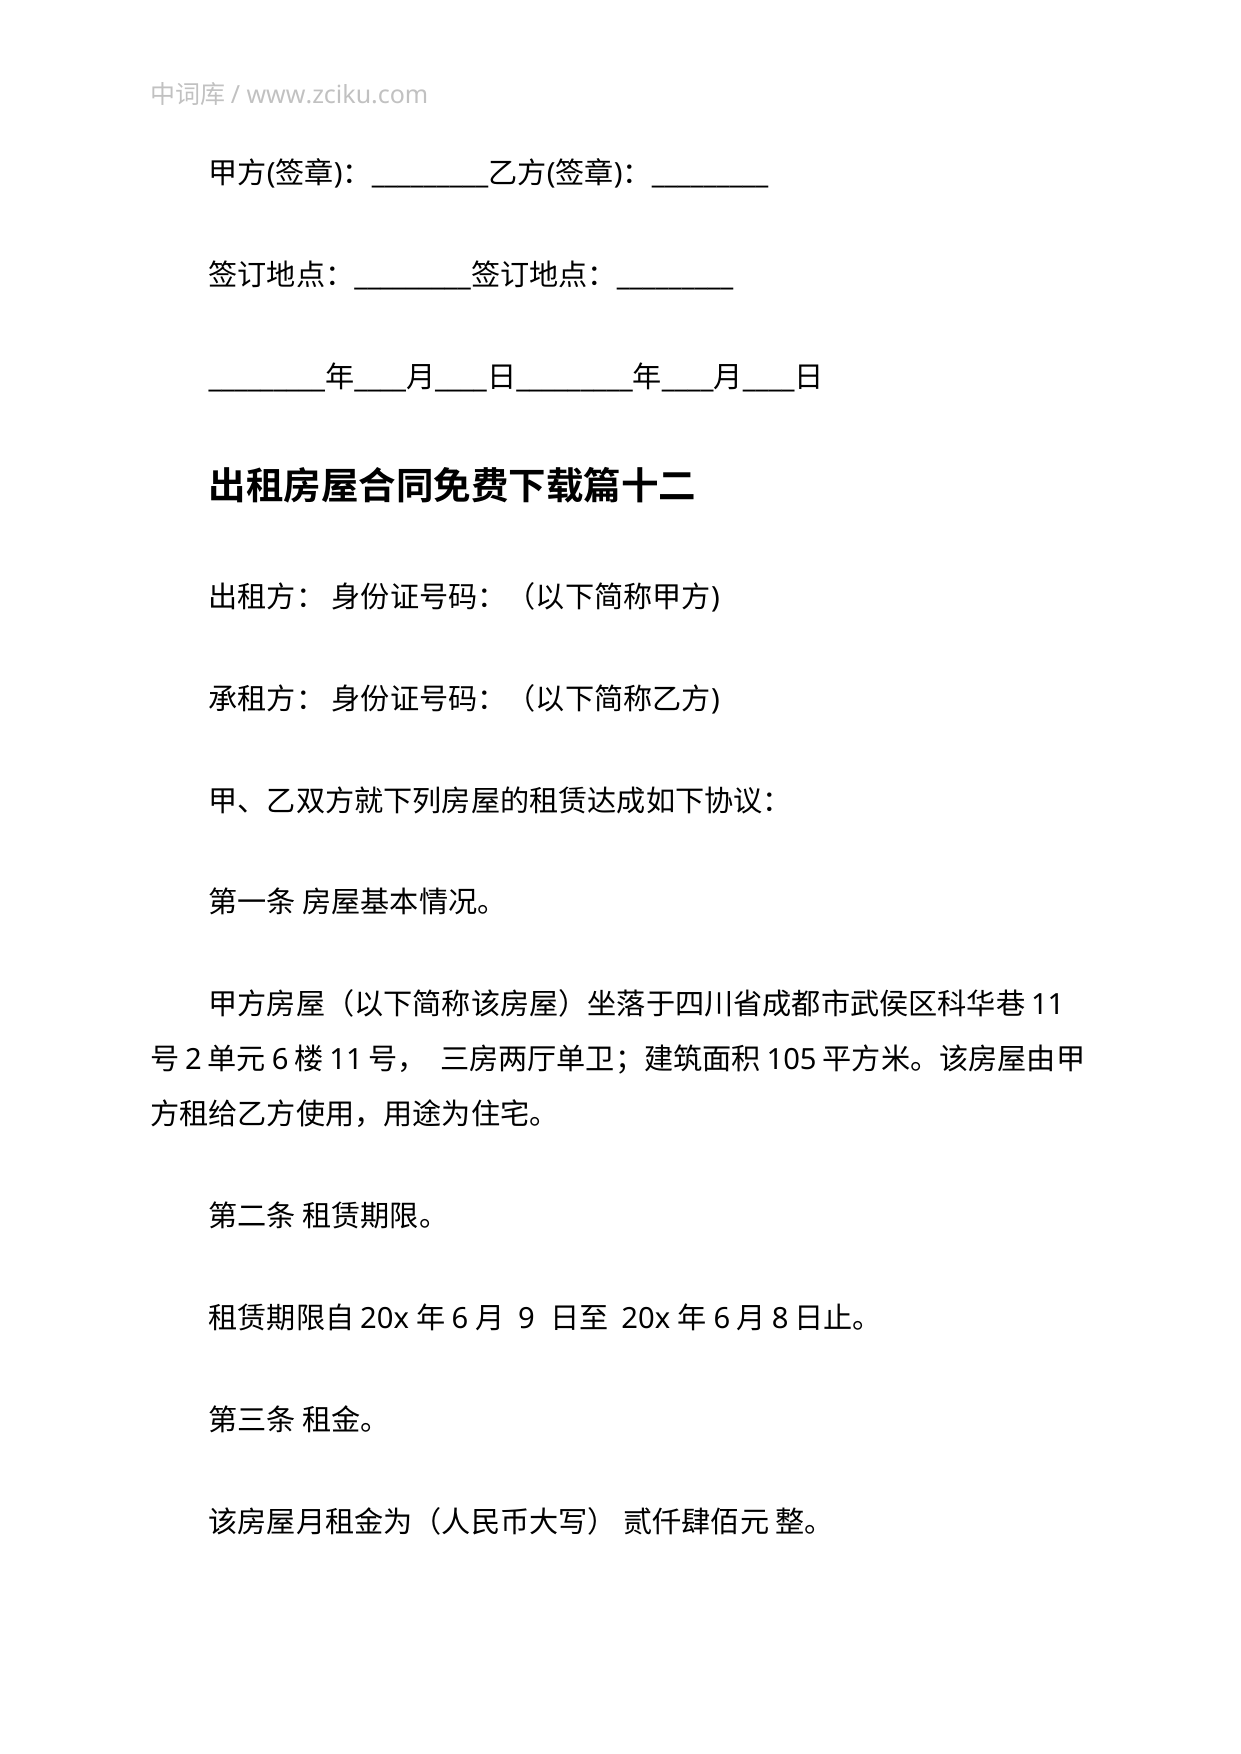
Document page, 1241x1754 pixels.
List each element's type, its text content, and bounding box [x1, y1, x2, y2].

text 第三条 租金。 [150, 1396, 1090, 1439]
text 承租方： 身份证号码：（以下简称乙方) [150, 675, 1090, 718]
text 出租房屋合同免费下载篇十二 [150, 456, 1090, 510]
text 出租方： 身份证号码：（以下简称甲方) [150, 573, 1090, 616]
text 甲、乙双方就下列房屋的租赁达成如下协议： [150, 777, 1090, 819]
text _________年____月____日_________年____月____日 [150, 354, 1090, 396]
text 该房屋月租金为（人民币大写） 贰仟肆佰元 整。 [150, 1498, 1090, 1540]
text 第二条 租赁期限。 [150, 1193, 1090, 1235]
text 甲方房屋（以下简称该房屋）坐落于四川省成都市武侯区科华巷11号2单元6楼11号， 三房两厅单卫；建筑面积105平方米。该房屋由甲方租给乙方使用，用途为住宅。 [150, 981, 1090, 1133]
text 签订地点：_________签订地点：_________ [150, 252, 1090, 294]
text 第一条 房屋基本情况。 [150, 879, 1090, 921]
text 甲方(签章)：_________乙方(签章)：_________ [150, 150, 1090, 192]
text 租赁期限自20x 年6 月 9 日至 20x 年 6月 8日止。 [150, 1294, 1090, 1337]
